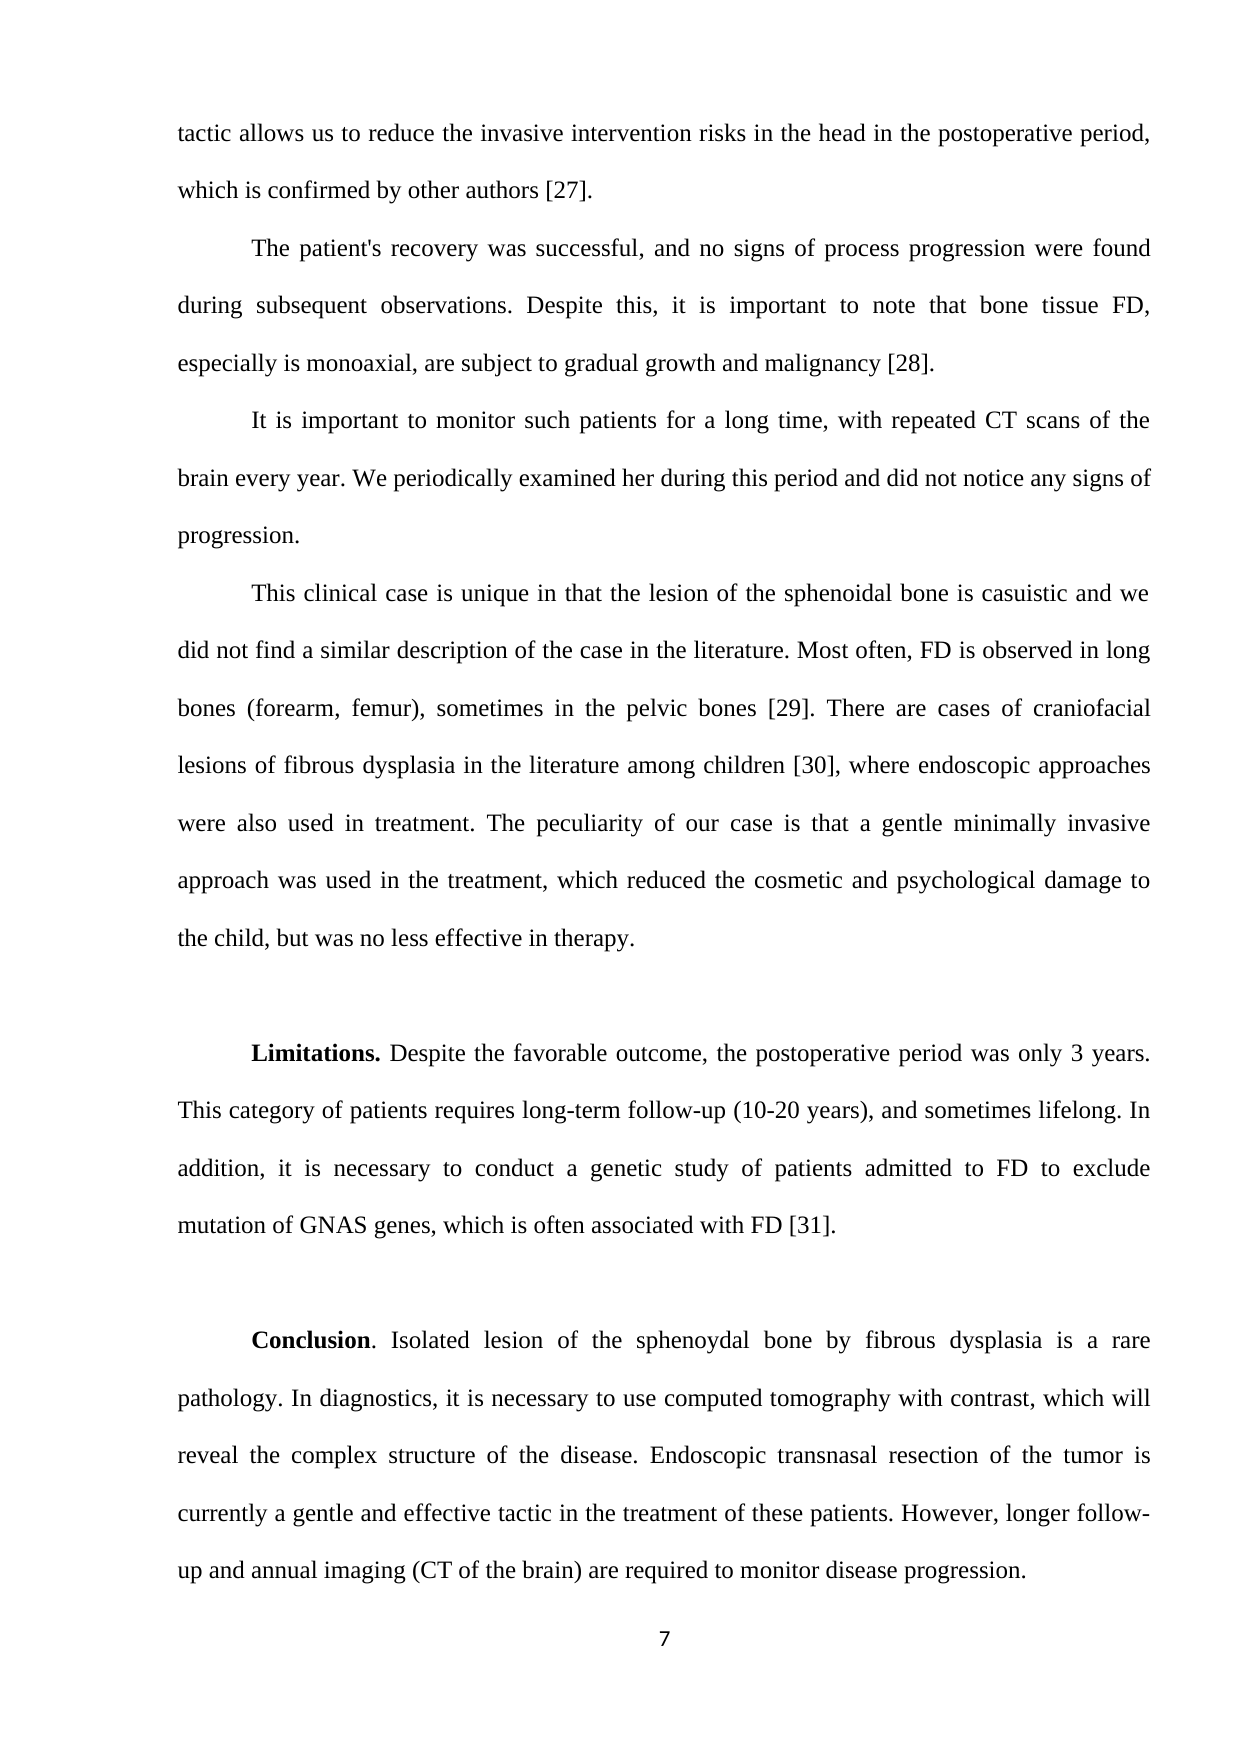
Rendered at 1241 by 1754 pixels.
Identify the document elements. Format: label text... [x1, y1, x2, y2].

text The patient's recovery was successful, and no signs of process progression were found during subsequent observations. Despite this, it is important to note that bone tissue FD, especially is monoaxial, are subject to gradual growth and malignancy [28]. [177, 233, 1152, 377]
text It is important to monitor such patients for a long time, with repeated CT scans of the brain every year. We periodically examined her during this period and did not notice any signs of progression. [177, 406, 1152, 549]
text Conclusion. Isolated lesion of the sphenoydal bone by fibrous dysplasia is a rare pathology. In diagnostics, it is necessary to use computed tomography with contrast, which will reveal the complex structure of the disease. Endoscopic transnasal resection of the tumor is currently a gentle and effective tactic in the treatment of these patients. However, longer follow-up and annual imaging (CT of the brain) are required to monitor disease progression. [177, 1326, 1152, 1584]
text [177, 118, 1152, 204]
text Limitations. Despite the favorable outcome, the postoperative period was only 3 years. This category of patients requires long-term follow-up (10-20 years), and sometimes lifelong. In addition, it is necessary to conduct a genetic study of patients admitted to FD to exclude mutation of GNAS genes, which is often associated with FD [31]. [177, 1038, 1152, 1239]
text This clinical case is unique in that the lesion of the sphenoidal bone is casuistic and we did not find a similar description of the case in the literature. Most often, FD is observed in long bones (forearm, femur), sometimes in the pelvic bones [29]. There are cases of craniofacial lesions of fibrous dysplasia in the literature among children [30], where endoscopic approaches were also used in treatment. The peculiarity of our case is that a gentle minimally invasive approach was used in the treatment, which reduced the cosmetic and psychological damage to the child, but was no less effective in therapy. [177, 578, 1152, 952]
